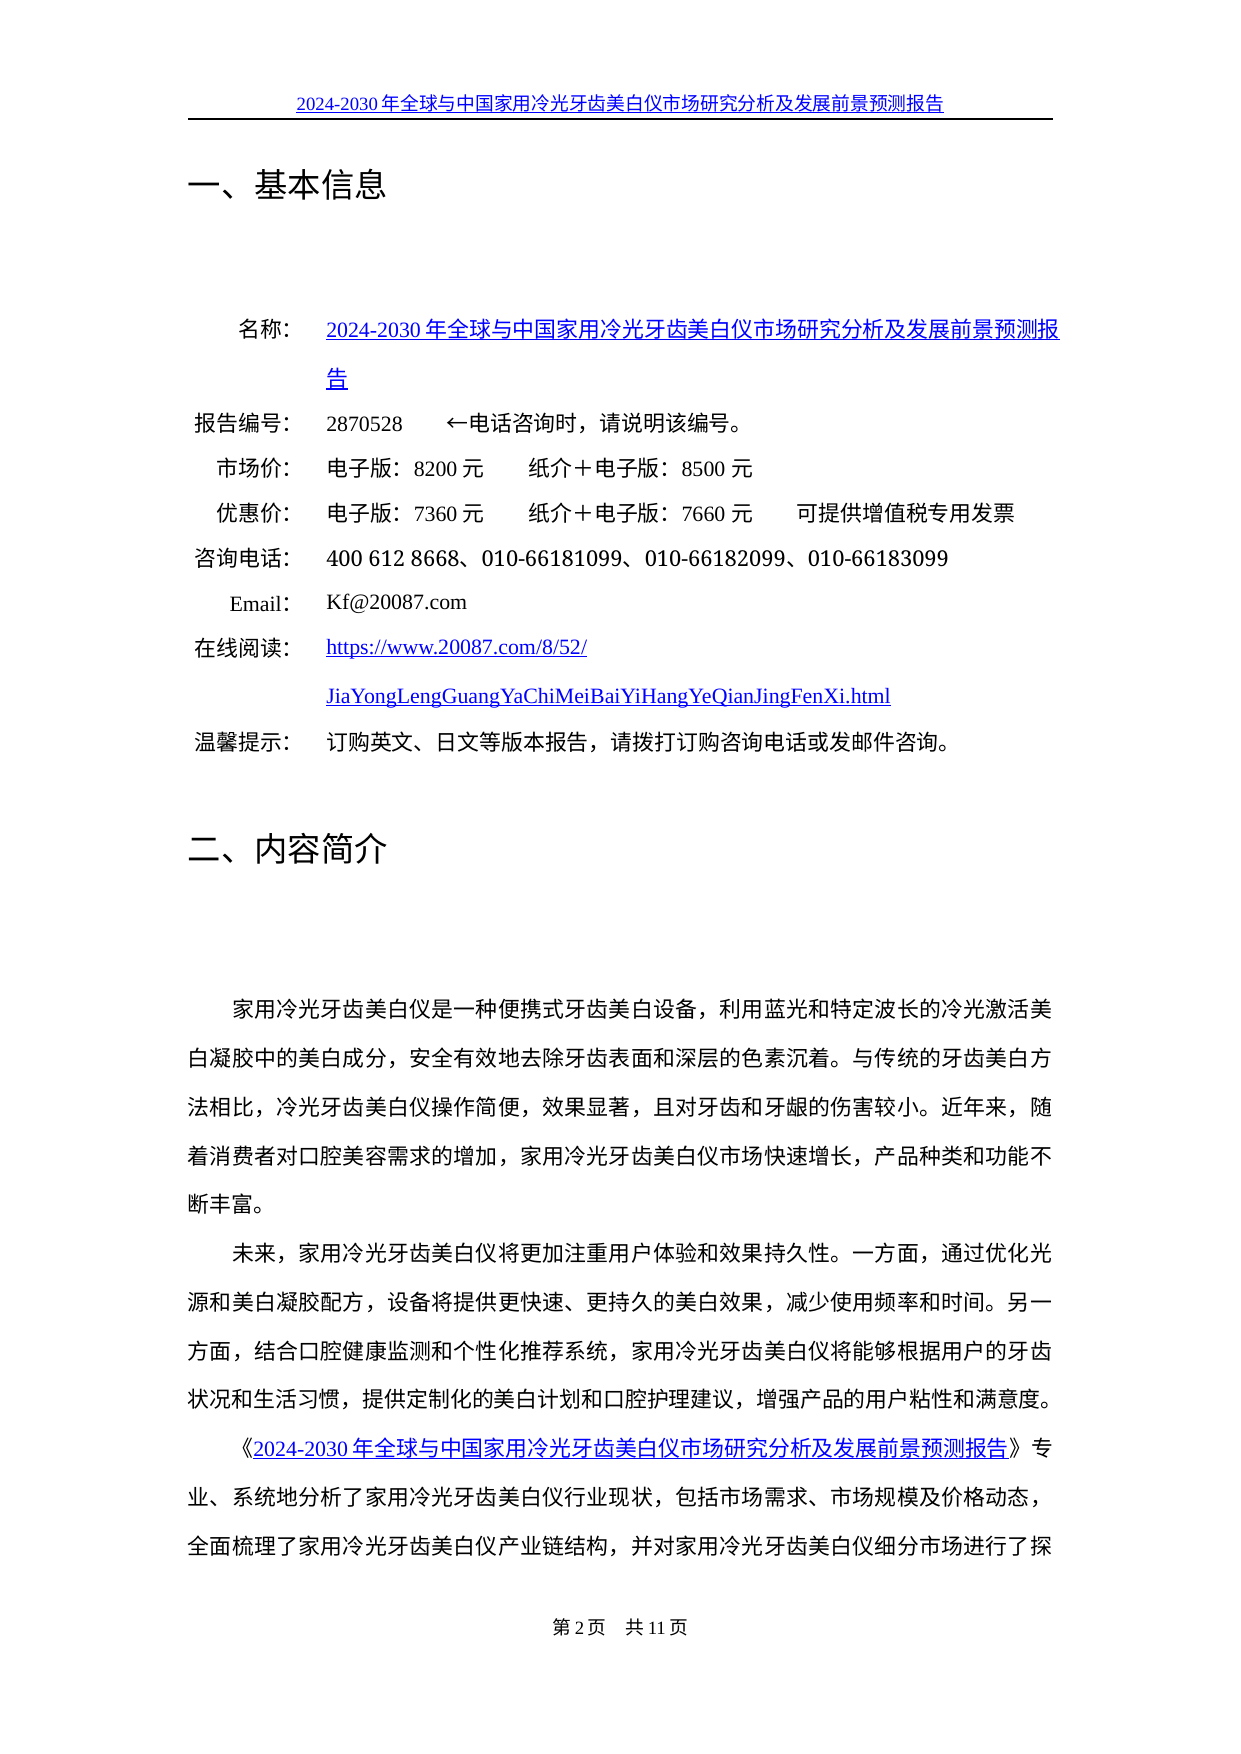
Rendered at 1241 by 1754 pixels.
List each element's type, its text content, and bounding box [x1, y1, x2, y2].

table_header 2024-2030年全球与中国家用冷光牙齿美白仪市场研究分析及发展前景预测报告 [315, 312, 1073, 405]
table_cell 温馨提示： [167, 724, 315, 769]
table_cell 在线阅读： [167, 630, 315, 724]
table_cell 咨询电话： [167, 540, 315, 585]
table_header 名称： [167, 312, 315, 405]
title 二、内容简介 [187, 814, 1053, 879]
table_cell 市场价： [167, 450, 315, 495]
title 一、基本信息 [187, 150, 1053, 215]
table_cell 订购英文、日文等版本报告，请拨打订购咨询电话或发邮件咨询。 [315, 724, 1073, 769]
table_cell 电子版：7360 元 纸介＋电子版：7660 元 可提供增值税专用发票 [315, 495, 1073, 540]
table_cell 400 612 8668、010-66181099、010-66182099、010-66183099 [315, 540, 1073, 585]
table_cell 优惠价： [167, 495, 315, 540]
table_cell Kf@20087.com [315, 585, 1073, 630]
table_cell 2870528 ←电话咨询时，请说明该编号。 [315, 405, 1073, 450]
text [187, 992, 1053, 1561]
table_cell 电子版：8200 元 纸介＋电子版：8500 元 [315, 450, 1073, 495]
table_cell Email： [167, 585, 315, 630]
table_cell [315, 630, 1073, 724]
table_cell 报告编号： [167, 405, 315, 450]
